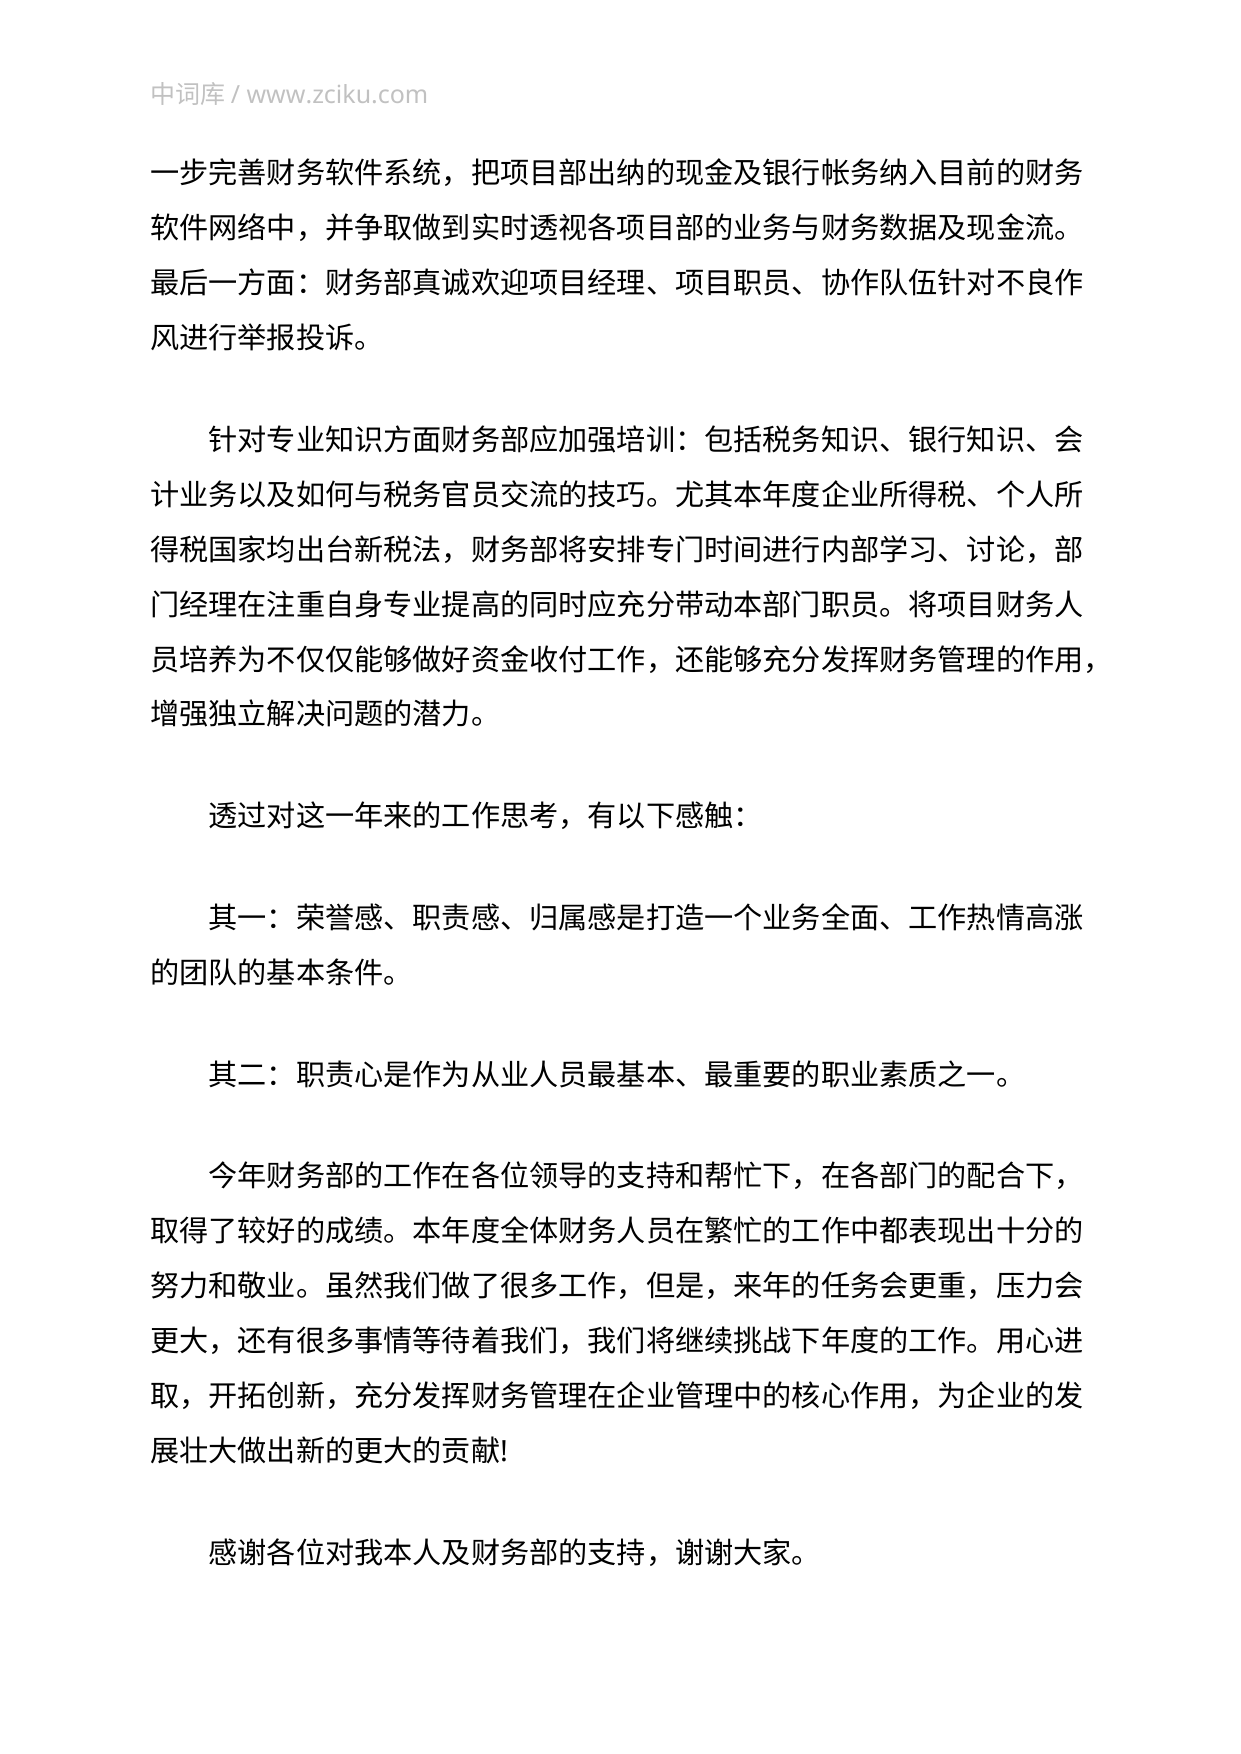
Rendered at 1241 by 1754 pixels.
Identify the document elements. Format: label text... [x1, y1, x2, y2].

text 针对专业知识方面财务部应加强培训：包括税务知识、银行知识、会计业务以及如何与税务官员交流的技巧。尤其本年度企业所得税、个人所得税国家均出台新税法，财务部将安排专门时间进行内部学习、讨论，部门经理在注重自身专业提高的同时应充分带动本部门职员。将项目财务人员培养为不仅仅能够做好资金收付工作，还能够充分发挥财务管理的作用，增强独立解决问题的潜力。 [150, 416, 1090, 733]
text 其二：职责心是作为从业人员最基本、最重要的职业素质之一。 [150, 1051, 1090, 1093]
text 其一：荣誉感、职责感、归属感是打造一个业务全面、工作热情高涨的团队的基本条件。 [150, 894, 1090, 992]
text 感谢各位对我本人及财务部的支持，谢谢大家。 [150, 1529, 1090, 1572]
text 透过对这一年来的工作思考，有以下感触： [150, 793, 1090, 835]
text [150, 150, 1090, 357]
text 今年财务部的工作在各位领导的支持和帮忙下，在各部门的配合下，取得了较好的成绩。本年度全体财务人员在繁忙的工作中都表现出十分的努力和敬业。虽然我们做了很多工作，但是，来年的任务会更重，压力会更大，还有很多事情等待着我们，我们将继续挑战下年度的工作。用心进取，开拓创新，充分发挥财务管理在企业管理中的核心作用，为企业的发展壮大做出新的更大的贡献! [150, 1153, 1090, 1470]
